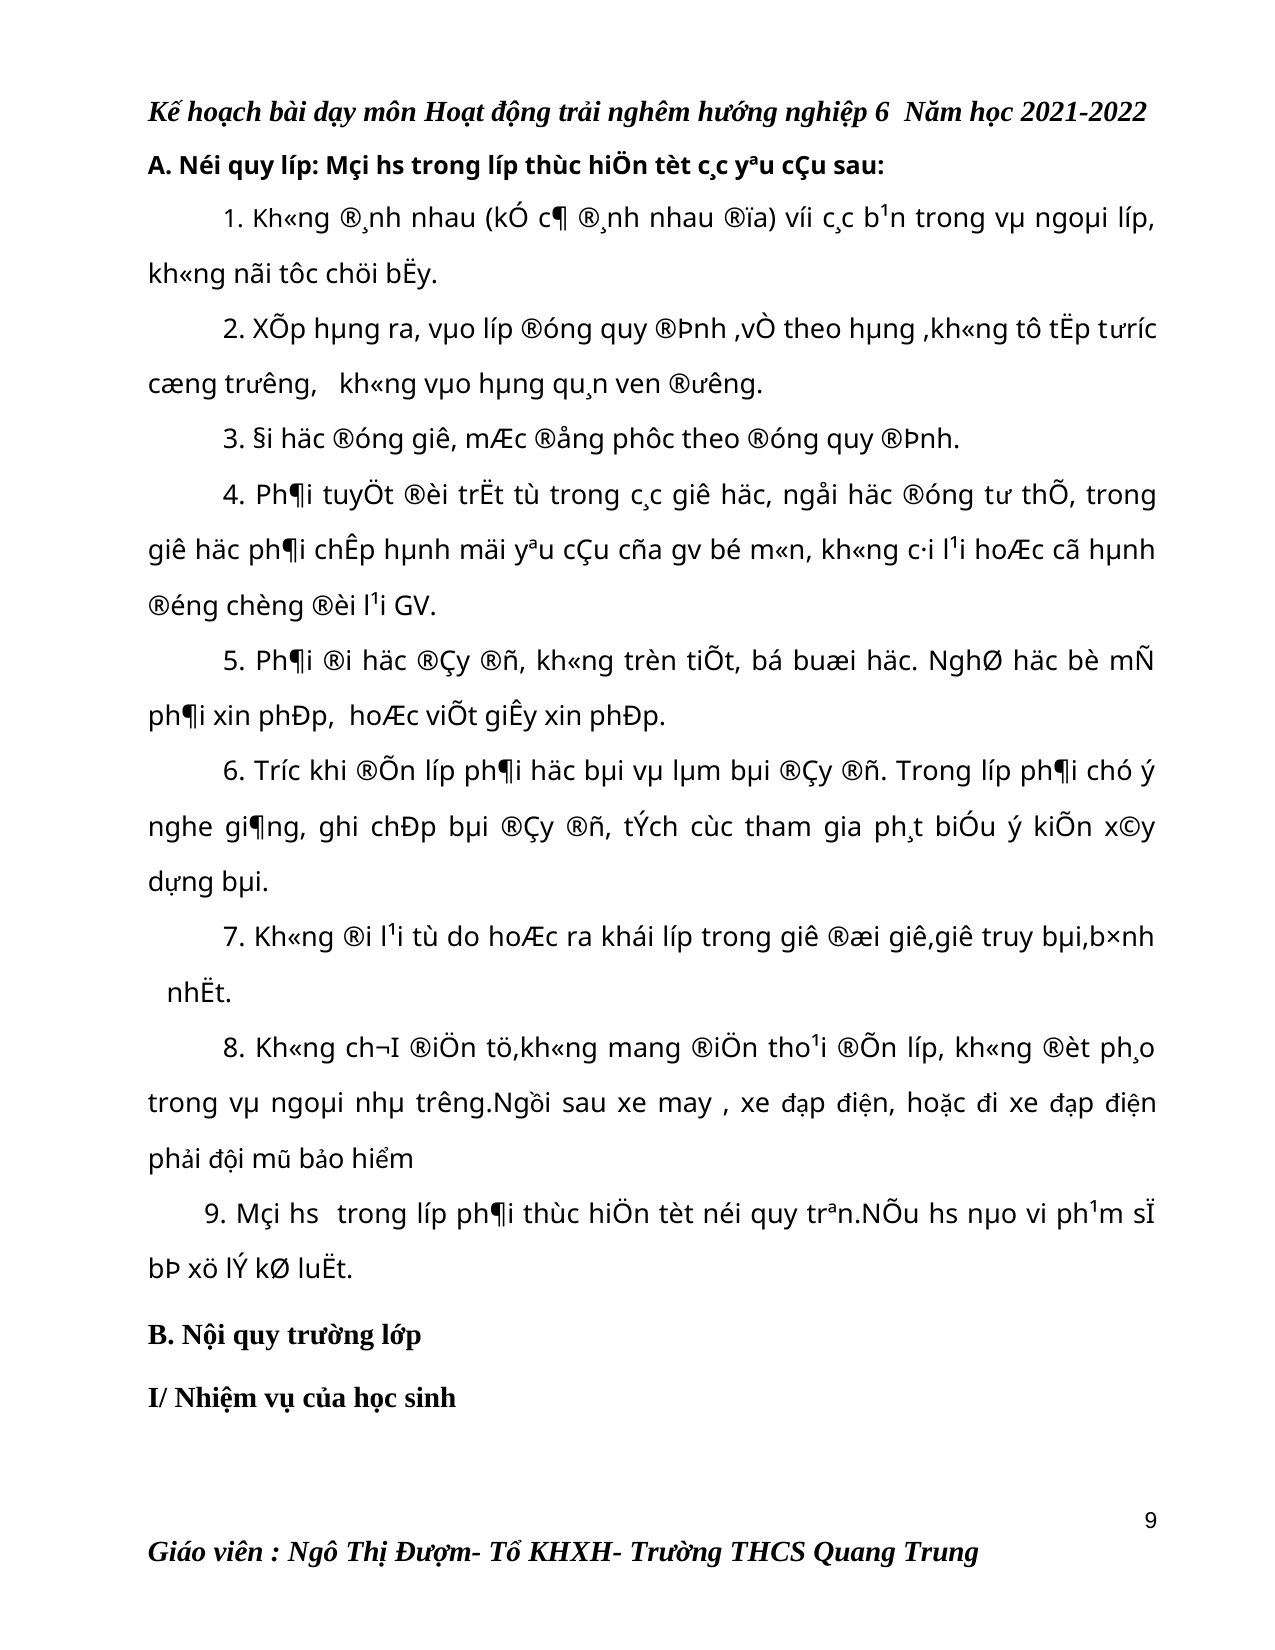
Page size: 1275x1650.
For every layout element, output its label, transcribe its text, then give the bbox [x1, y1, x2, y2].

text 1. Kh«ng ®¸nh nhau (kÓ c¶ ®¸nh nhau ®ïa) víi c¸c b¹n trong vµ ngoµi líp, kh«ng nãi tôc chöi bËy. [148, 199, 1157, 291]
text 5. Ph¶i ®i häc ®Çy ®ñ, kh«ng trèn tiÕt, bá buæi häc. NghØ häc bè mÑ ph¶i xin phÐp, hoÆc viÕt giÊy xin phÐp. [148, 641, 1157, 733]
text 2. XÕp hµng ra, vµo líp ®óng quy ®Þnh ,vÒ theo hµng ,kh«ng tô tËp tưríc cæng trưêng, kh«ng vµo hµng qu¸n ven ®ưêng. [148, 309, 1157, 402]
text 8. Kh«ng ch¬I ®iÖn tö,kh«ng mang ®iÖn tho¹i ®Õn líp, kh«ng ®èt ph¸o trong vµ ngoµi nhµ trêng.Ngồi sau xe may , xe đạp điện, hoặc đi xe đạp điện phải đội mũ bảo hiểm [148, 1028, 1157, 1176]
text 9. Mçi hs trong líp ph¶i thùc hiÖn tèt néi quy trªn.NÕu hs nµo vi ph¹m sÏ bÞ xö lÝ kØ luËt. [148, 1194, 1157, 1287]
text 4. Ph¶i tuyÖt ®èi trËt tù trong c¸c giê häc, ngåi häc ®óng tư thÕ, trong giê häc ph¶i chÊp hµnh mäi yªu cÇu cña gv bé m«n, kh«ng c·i l¹i hoÆc cã hµnh ®éng chèng ®èi l¹i GV. [148, 475, 1157, 623]
text B. Nội quy trường lớp [148, 1317, 1157, 1351]
text A. Néi quy líp: Mçi hs trong líp thùc hiÖn tèt c¸c yªu cÇu sau: [148, 148, 1157, 182]
text 6. Tríc khi ®Õn líp ph¶i häc bµi vµ lµm bµi ®Çy ®ñ. Trong líp ph¶i chó ý nghe gi¶ng, ghi chÐp bµi ®Çy ®ñ, tÝch cùc tham gia ph¸t biÓu ý kiÕn x©y dựng bµi. [148, 752, 1157, 899]
text I/ Nhiệm vụ của học sinh [148, 1380, 1157, 1414]
text 7. Kh«ng ®i l¹i tù do hoÆc ra khái líp trong giê ®æi giê,giê truy bµi,b×nh nhËt. [166, 918, 1157, 1010]
text 3. §i häc ®óng giê, mÆc ®ång phôc theo ®óng quy ®Þnh. [166, 420, 1157, 457]
